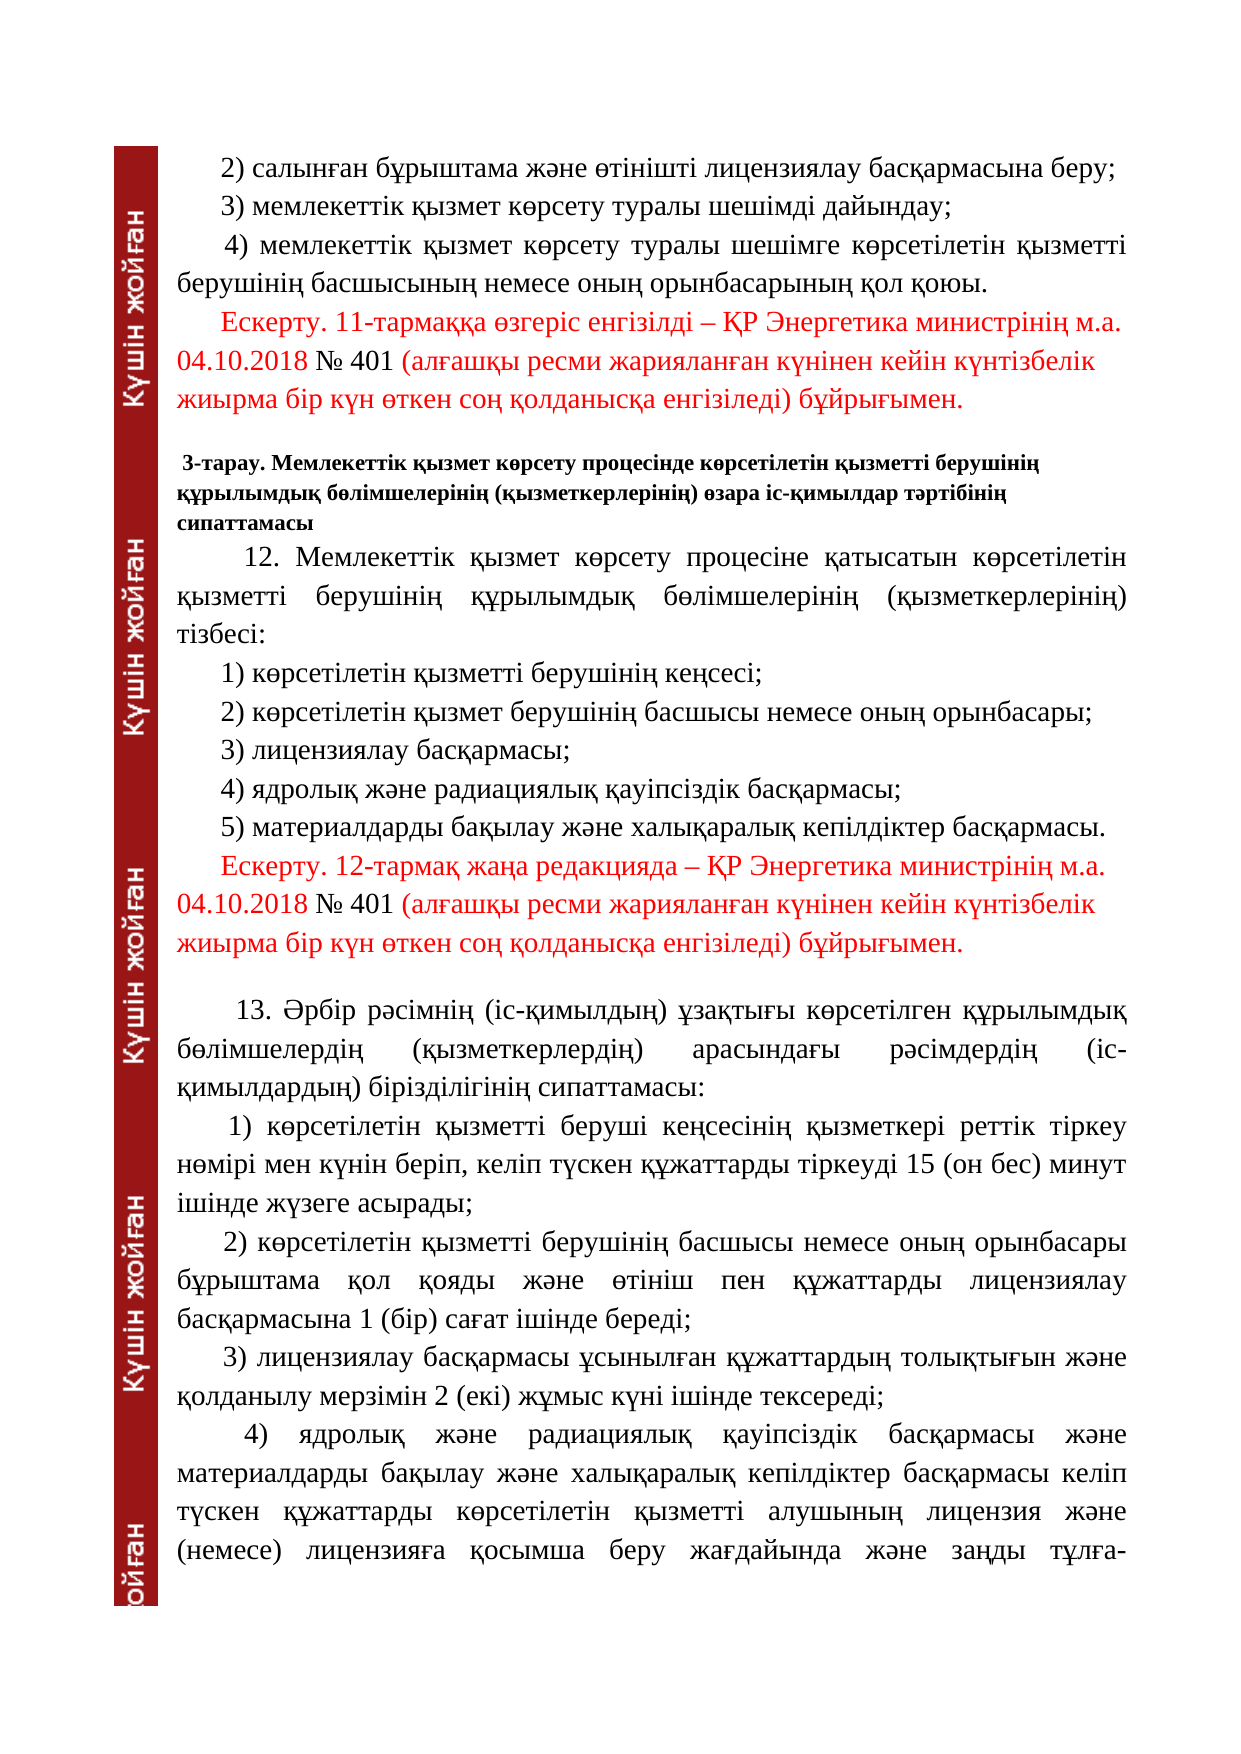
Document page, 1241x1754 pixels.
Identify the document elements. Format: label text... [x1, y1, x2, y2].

picture [114, 299, 158, 304]
text Ескерту. 11-тармаққа өзгеріс енгізілді – ҚР Энергетика министрінің м.а. 04.10.2018 № 401 (алғашқы ресми жарияланған күнінен кейін күнтізбелік жиырма бір күн өткен соң қолданысқа енгізіледі) бұйрығымен. [112, 304, 1128, 445]
picture [114, 689, 158, 694]
picture [114, 650, 158, 655]
text 2) салынған бұрыштама және өтінішті лицензиялау басқармасына беру; [112, 150, 1128, 183]
text 3) лицензиялау басқармасы ұсынылған құжаттардың толықтығын және қолданылу мерзімін 2 (екі) жұмыс күні ішінде тексереді; [112, 1339, 1128, 1411]
picture [114, 445, 158, 449]
text 2) көрсетілетін қызмет берушінің басшысы немесе оның орынбасары; [112, 694, 1128, 727]
text 4) мемлекеттік қызмет көрсету туралы шешімге көрсетілетін қызметті берушінің басшысының немесе оның орынбасарының қол қоюы. [112, 227, 1128, 299]
picture [114, 843, 158, 848]
text 3) мемлекеттік қызмет көрсету туралы шешімді дайындау; [112, 188, 1128, 222]
picture [114, 804, 158, 809]
picture [114, 222, 158, 227]
text 1) көрсетілетін қызметті беруші кеңсесінің қызметкері реттік тіркеу нөмірі мен күнін беріп, келіп түскен құжаттарды тіркеуді 15 (он бес) минут ішінде жүзеге асырады; [112, 1108, 1128, 1219]
text 1) көрсетілетін қызметті берушінің кеңсесі; [112, 655, 1128, 689]
text 13. Әрбір рәсімнің (іс-қимылдың) ұзақтығы көрсетілген құрылымдық бөлімшелердің (қызметкерлердің) арасындағы рәсімдердің (іс-қимылдардың) бірізділігінің сипаттамасы: [112, 992, 1128, 1103]
picture [114, 146, 158, 150]
picture [114, 766, 158, 771]
picture [114, 183, 158, 188]
text 3) лицензиялау басқармасы; [112, 732, 1128, 766]
picture [114, 727, 158, 732]
text 3-тарау. Мемлекеттік қызмет көрсету процесінде көрсетілетін қызметті берушінің құрылымдық бөлімшелерінің (қызметкерлерінің) өзара іс-қимылдар тәртібінің сипаттамасы [112, 449, 1128, 536]
text 4) ядролық және радиациялық қауіпсіздік басқармасы; [112, 771, 1128, 804]
text 2) көрсетілетін қызметті берушінің басшысы немесе оның орынбасары бұрыштама қол қояды және өтініш пен құжаттарды лицензиялау басқармасына 1 (бір) сағат ішінде береді; [112, 1224, 1128, 1334]
text Ескерту. 12-тармақ жаңа редакцияда – ҚР Энергетика министрінің м.а. 04.10.2018 № 401 (алғашқы ресми жарияланған күнінен кейін күнтізбелік жиырма бір күн өткен соң қолданысқа енгізіледі) бұйрығымен. [112, 848, 1128, 989]
text 5) материалдарды бақылау және халықаралық кепілдіктер басқармасы. [112, 809, 1128, 843]
picture [114, 1103, 158, 1108]
picture [114, 1334, 158, 1339]
picture [114, 1219, 158, 1224]
picture [114, 1566, 158, 1606]
picture [114, 1411, 158, 1416]
text 12. Мемлекеттік қызмет көрсету процесіне қатысатын көрсетілетін қызметті берушінің құрылымдық бөлімшелерінің (қызметкерлерінің) тізбесі: [112, 539, 1128, 650]
